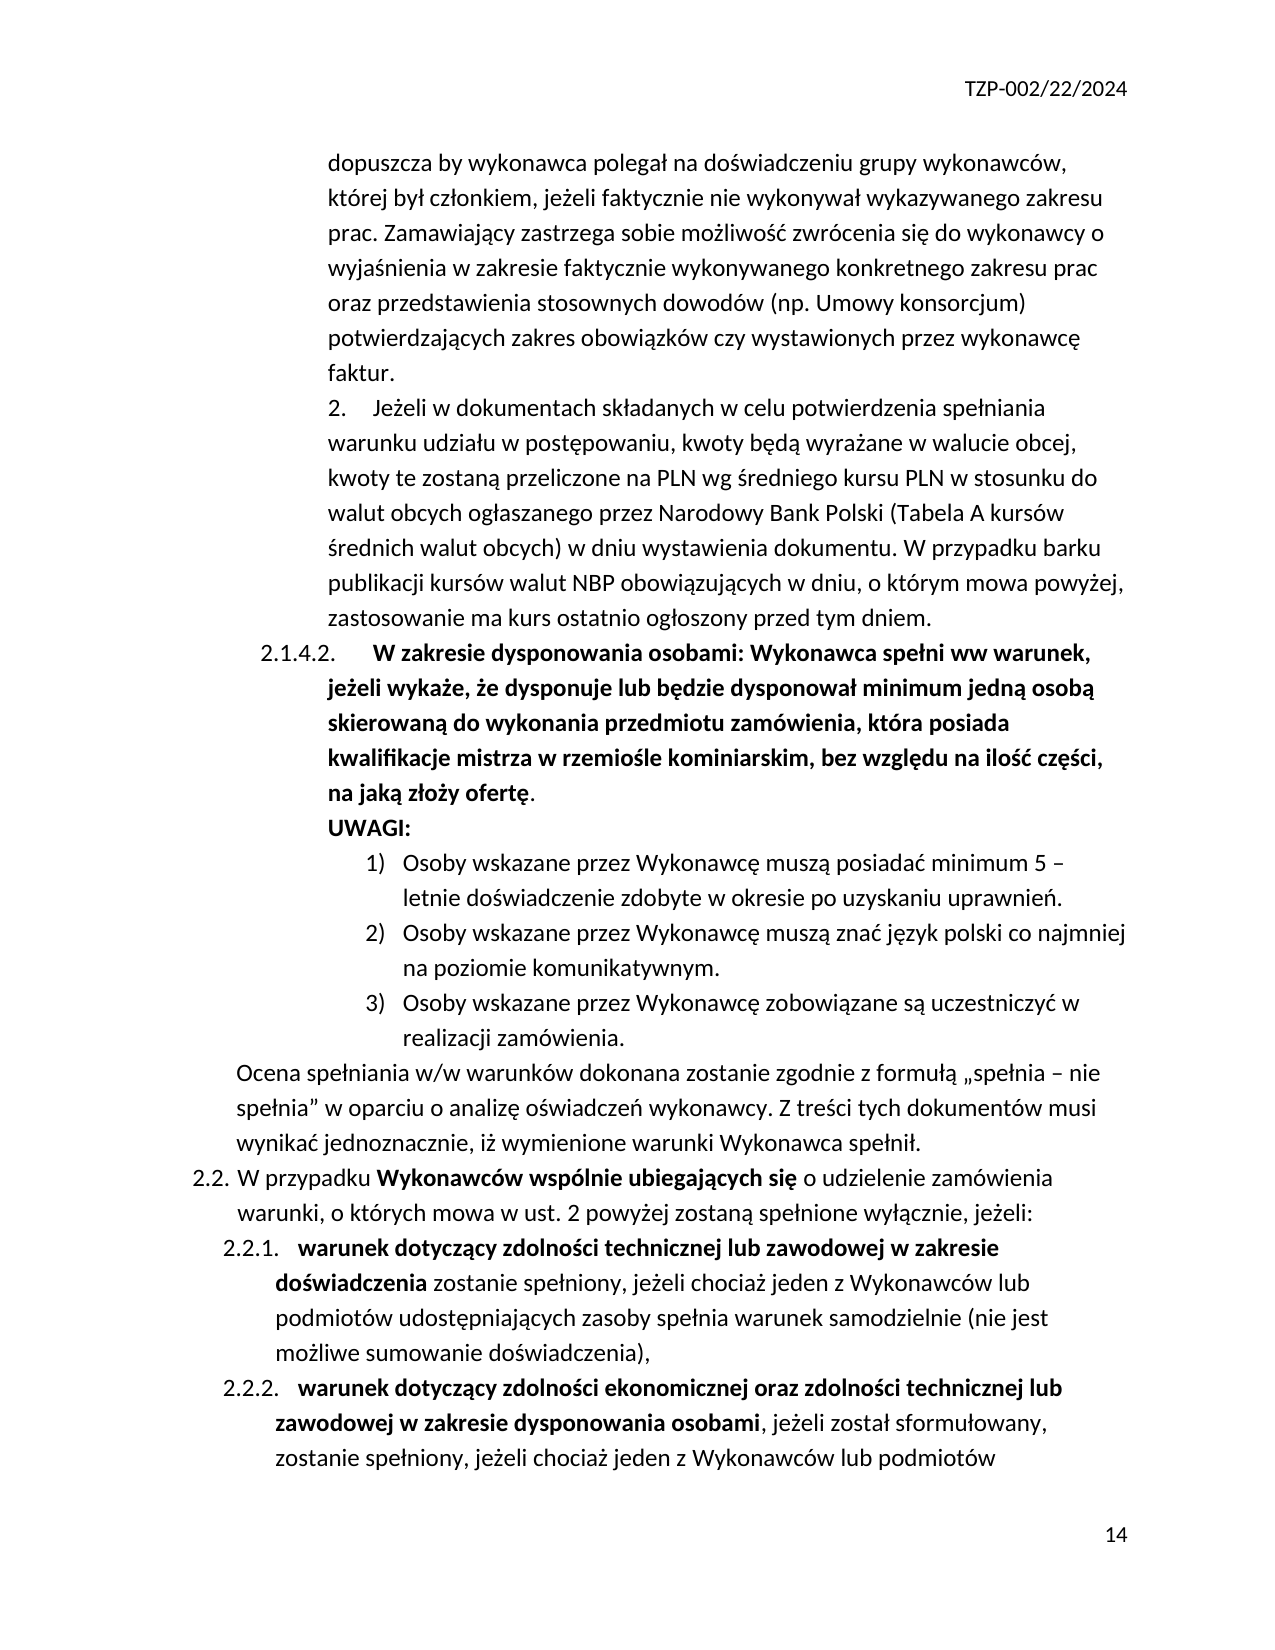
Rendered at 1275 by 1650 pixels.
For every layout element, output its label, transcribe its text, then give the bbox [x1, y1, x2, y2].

list UWAGI: [328, 813, 1127, 843]
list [223, 1373, 1127, 1473]
list Osoby wskazane przez Wykonawcę muszą posiadać minimum 5 – letnie doświadczenie zdobyte w okresie po uzyskaniu uprawnień. [365, 848, 1127, 913]
list W przypadku Wykonawców wspólnie ubiegających się o udzielenie zamówienia warunki, o których mowa w ust. 2 powyżej zostaną spełnione wyłącznie, jeżeli: [192, 1163, 1127, 1228]
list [328, 148, 1127, 388]
list Osoby wskazane przez Wykonawcę zobowiązane są uczestniczyć w realizacji zamówienia. [365, 988, 1127, 1053]
list 2. Jeżeli w dokumentach składanych w celu potwierdzenia spełniania warunku udziału w postępowaniu, kwoty będą wyrażane w walucie obcej, kwoty te zostaną przeliczone na PLN wg średniego kursu PLN w stosunku do walut obcych ogłaszanego przez Narodowy Bank Polski (Tabela A kursów średnich walut obcych) w dniu wystawienia dokumentu. W przypadku barku publikacji kursów walut NBP obowiązujących w dniu, o którym mowa powyżej, zastosowanie ma kurs ostatnio ogłoszony przed tym dniem. [328, 393, 1127, 633]
list Ocena spełniania w/w warunków dokonana zostanie zgodnie z formułą „spełnia – nie spełnia” w oparciu o analizę oświadczeń wykonawcy. Z treści tych dokumentów musi wynikać jednoznacznie, iż wymienione warunki Wykonawca spełnił. [236, 1058, 1127, 1158]
list warunek dotyczący zdolności technicznej lub zawodowej w zakresie doświadczenia zostanie spełniony, jeżeli chociaż jeden z Wykonawców lub podmiotów udostępniających zasoby spełnia warunek samodzielnie (nie jest możliwe sumowanie doświadczenia), [223, 1233, 1127, 1368]
list Osoby wskazane przez Wykonawcę muszą znać język polski co najmniej na poziomie komunikatywnym. [365, 918, 1127, 983]
list W zakresie dysponowania osobami: Wykonawca spełni ww warunek, jeżeli wykaże, że dysponuje lub będzie dysponował minimum jedną osobą skierowaną do wykonania przedmiotu zamówienia, która posiada kwalifikacje mistrza w rzemiośle kominiarskim, bez względu na ilość części, na jaką złoży ofertę. [260, 638, 1127, 808]
